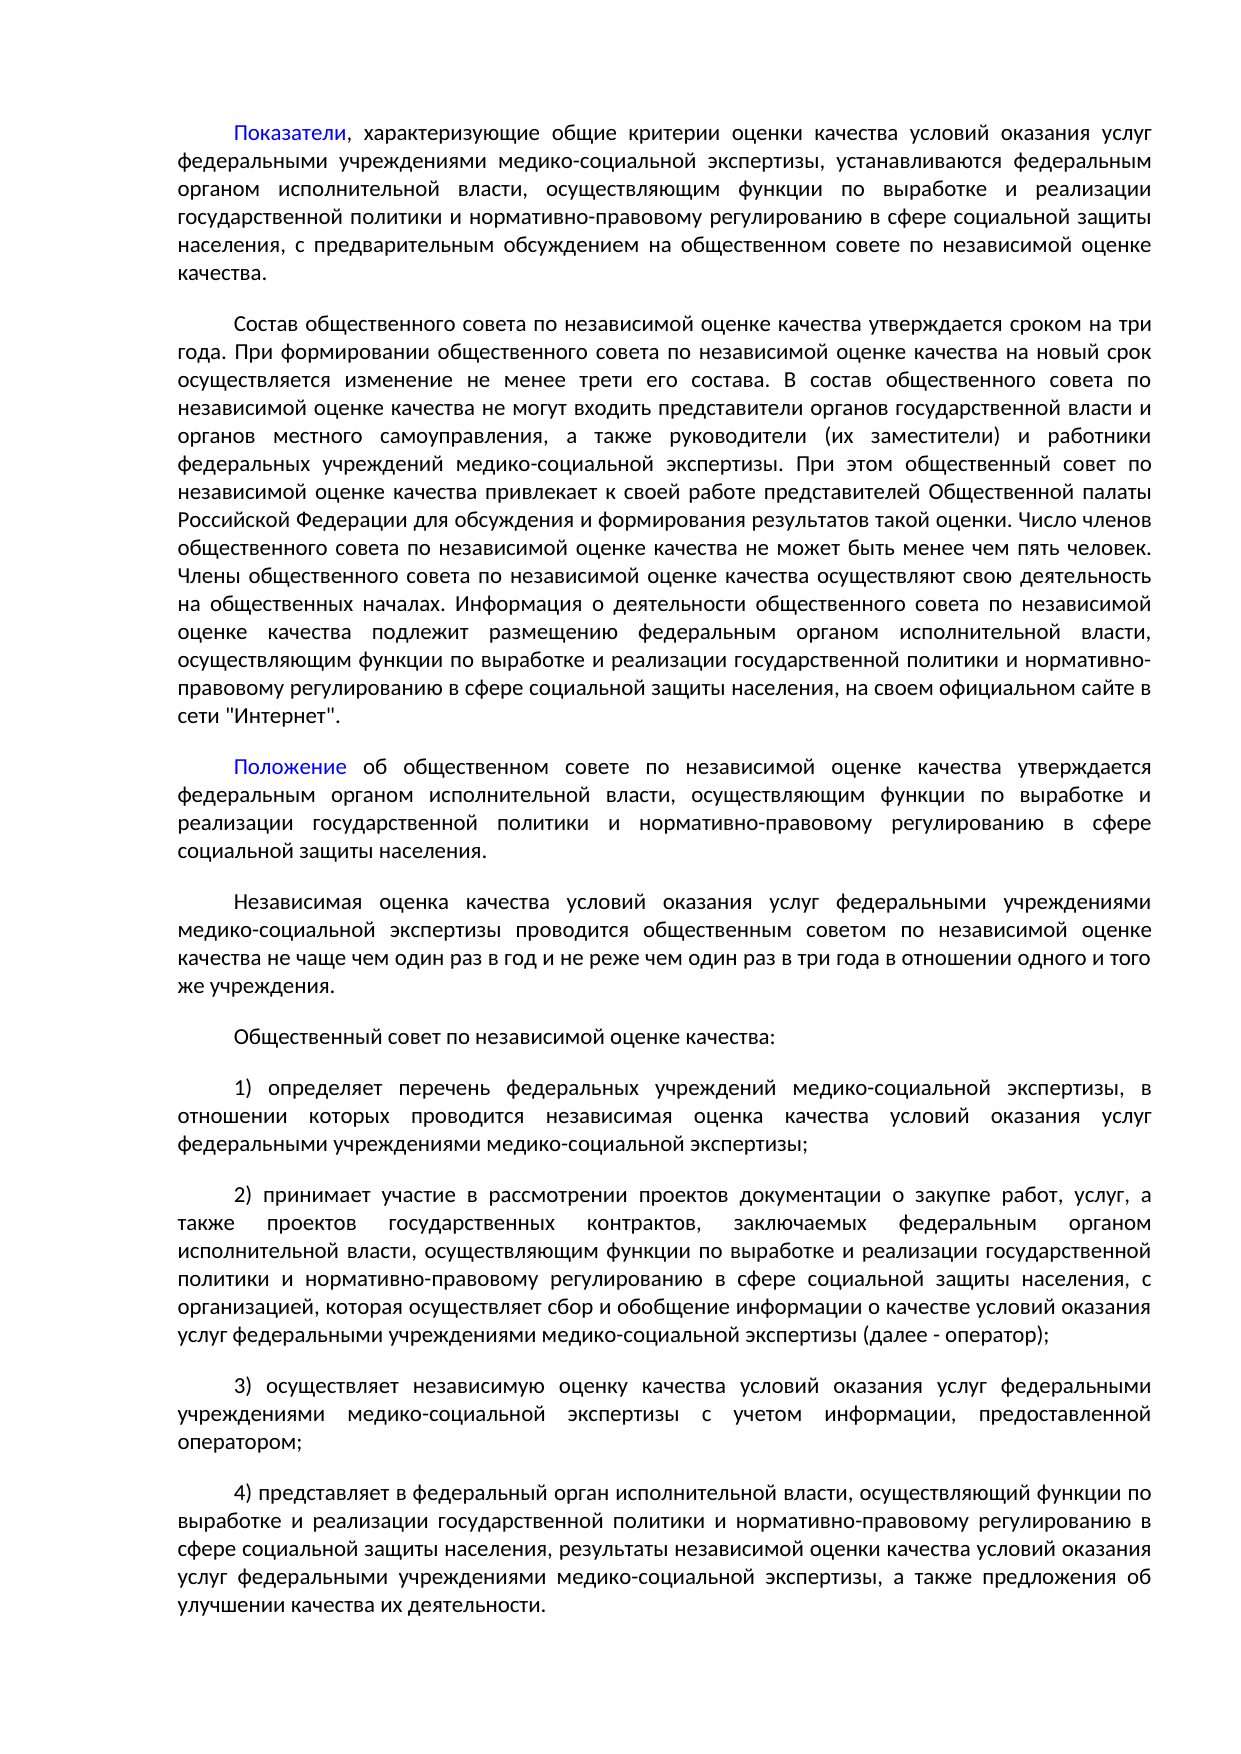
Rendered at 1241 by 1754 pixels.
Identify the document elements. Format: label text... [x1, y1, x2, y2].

text 4) представляет в федеральный орган исполнительной власти, осуществляющий функции по выработке и реализации государственной политики и нормативно-правовому регулированию в сфере социальной защиты населения, результаты независимой оценки качества условий оказания услуг федеральными учреждениями медико-социальной экспертизы, а также предложения об улучшении качества их деятельности. [177, 1478, 1152, 1618]
text Состав общественного совета по независимой оценке качества утверждается сроком на три года. При формировании общественного совета по независимой оценке качества на новый срок осуществляется изменение не менее трети его состава. В состав общественного совета по независимой оценке качества не могут входить представители органов государственной власти и органов местного самоуправления, а также руководители (их заместители) и работники федеральных учреждений медико-социальной экспертизы. При этом общественный совет по независимой оценке качества привлекает к своей работе представителей Общественной палаты Российской Федерации для обсуждения и формирования результатов такой оценки. Число членов общественного совета по независимой оценке качества не может быть менее чем пять человек. Члены общественного совета по независимой оценке качества осуществляют свою деятельность на общественных началах. Информация о деятельности общественного совета по независимой оценке качества подлежит размещению федеральным органом исполнительной власти, осуществляющим функции по выработке и реализации государственной политики и нормативно-правовому регулированию в сфере социальной защиты населения, на своем официальном сайте в сети "Интернет". [177, 309, 1152, 729]
text 1) определяет перечень федеральных учреждений медико-социальной экспертизы, в отношении которых проводится независимая оценка качества условий оказания услуг федеральными учреждениями медико-социальной экспертизы; [177, 1073, 1152, 1157]
text Положение об общественном совете по независимой оценке качества утверждается федеральным органом исполнительной власти, осуществляющим функции по выработке и реализации государственной политики и нормативно-правовому регулированию в сфере социальной защиты населения. [177, 752, 1152, 864]
text 3) осуществляет независимую оценку качества условий оказания услуг федеральными учреждениями медико-социальной экспертизы с учетом информации, предоставленной оператором; [177, 1371, 1152, 1455]
text Независимая оценка качества условий оказания услуг федеральными учреждениями медико-социальной экспертизы проводится общественным советом по независимой оценке качества не чаще чем один раз в год и не реже чем один раз в три года в отношении одного и того же учреждения. [177, 887, 1152, 999]
text Общественный совет по независимой оценке качества: [177, 1022, 1152, 1050]
text Показатели, характеризующие общие критерии оценки качества условий оказания услуг федеральными учреждениями медико-социальной экспертизы, устанавливаются федеральным органом исполнительной власти, осуществляющим функции по выработке и реализации государственной политики и нормативно-правовому регулированию в сфере социальной защиты населения, с предварительным обсуждением на общественном совете по независимой оценке качества. [177, 118, 1152, 286]
text 2) принимает участие в рассмотрении проектов документации о закупке работ, услуг, а также проектов государственных контрактов, заключаемых федеральным органом исполнительной власти, осуществляющим функции по выработке и реализации государственной политики и нормативно-правовому регулированию в сфере социальной защиты населения, с организацией, которая осуществляет сбор и обобщение информации о качестве условий оказания услуг федеральными учреждениями медико-социальной экспертизы (далее - оператор); [177, 1180, 1152, 1348]
